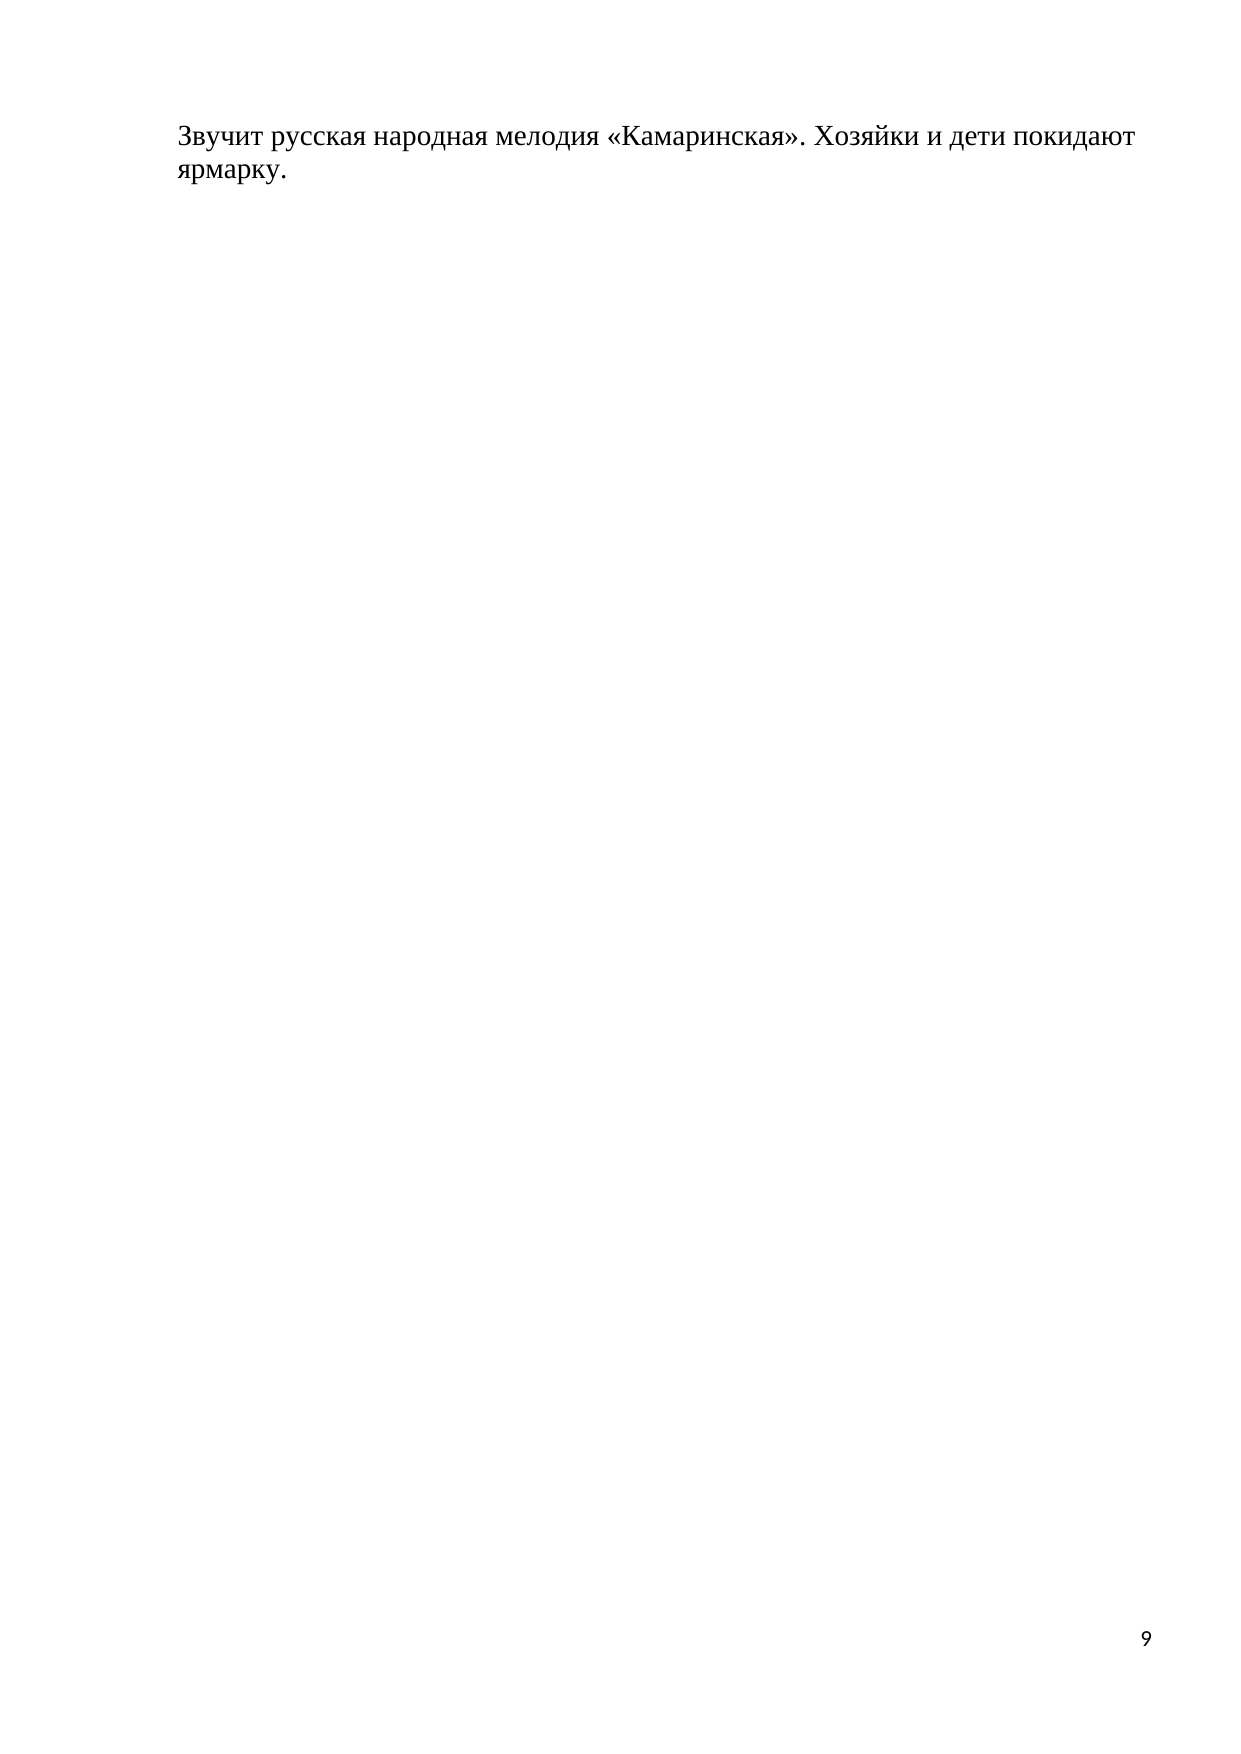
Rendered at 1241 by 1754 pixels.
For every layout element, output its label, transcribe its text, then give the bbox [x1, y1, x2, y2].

text Звучит русская народная мелодия «Камаринская». Хозяйки и дети покидают ярмарку. [177, 118, 1152, 185]
